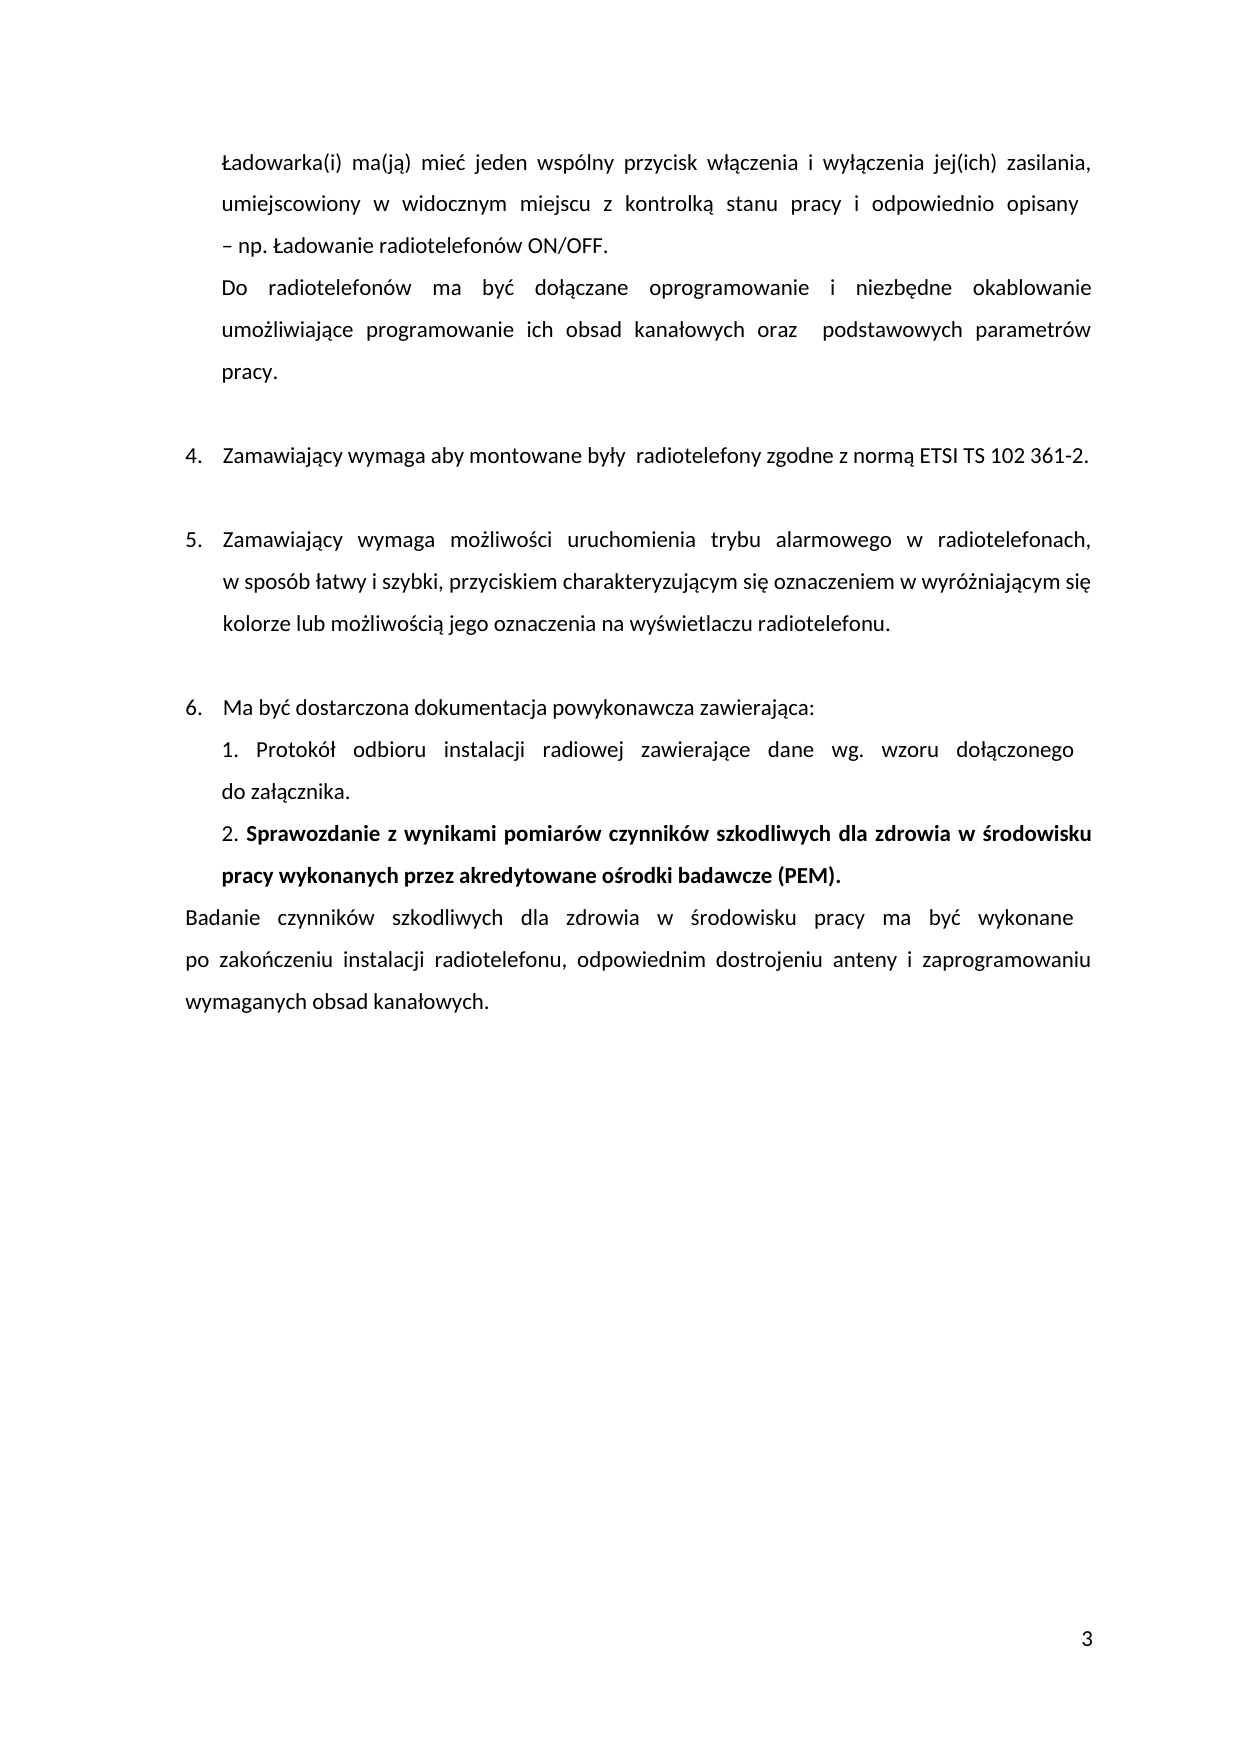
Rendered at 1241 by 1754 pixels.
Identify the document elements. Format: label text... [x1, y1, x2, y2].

text 1. Protokół odbioru instalacji radiowej zawierające dane wg. wzoru dołączonego do załącznika. [221, 735, 1093, 805]
text 2. Sprawozdanie z wynikami pomiarów czynników szkodliwych dla zdrowia w środowisku pracy wykonanych przez akredytowane ośrodki badawcze (PEM). [221, 819, 1093, 889]
text Do radiotelefonów ma być dołączane oprogramowanie i niezbędne okablowanie umożliwiające programowanie ich obsad kanałowych oraz podstawowych parametrów pracy. [221, 273, 1093, 386]
text Badanie czynników szkodliwych dla zdrowia w środowisku pracy ma być wykonane po zakończeniu instalacji radiotelefonu, odpowiednim dostrojeniu anteny i zaprogramowaniu wymaganych obsad kanałowych. [185, 903, 1093, 1015]
list Zamawiający wymaga możliwości uruchomienia trybu alarmowego w radiotelefonach, w sposób łatwy i szybki, przyciskiem charakteryzującym się oznaczeniem w wyróżniającym się kolorze lub możliwością jego oznaczenia na wyświetlaczu radiotelefonu. [185, 525, 1093, 637]
list Ma być dostarczona dokumentacja powykonawcza zawierająca: [185, 693, 1093, 721]
text Ładowarka(i) ma(ją) mieć jeden wspólny przycisk włączenia i wyłączenia jej(ich) zasilania, umiejscowiony w widocznym miejscu z kontrolką stanu pracy i odpowiednio opisany – np. Ładowanie radiotelefonów ON/OFF. [221, 148, 1093, 259]
list Zamawiający wymaga aby montowane były radiotelefony zgodne z normą ETSI TS 102 361-2. [185, 441, 1093, 469]
